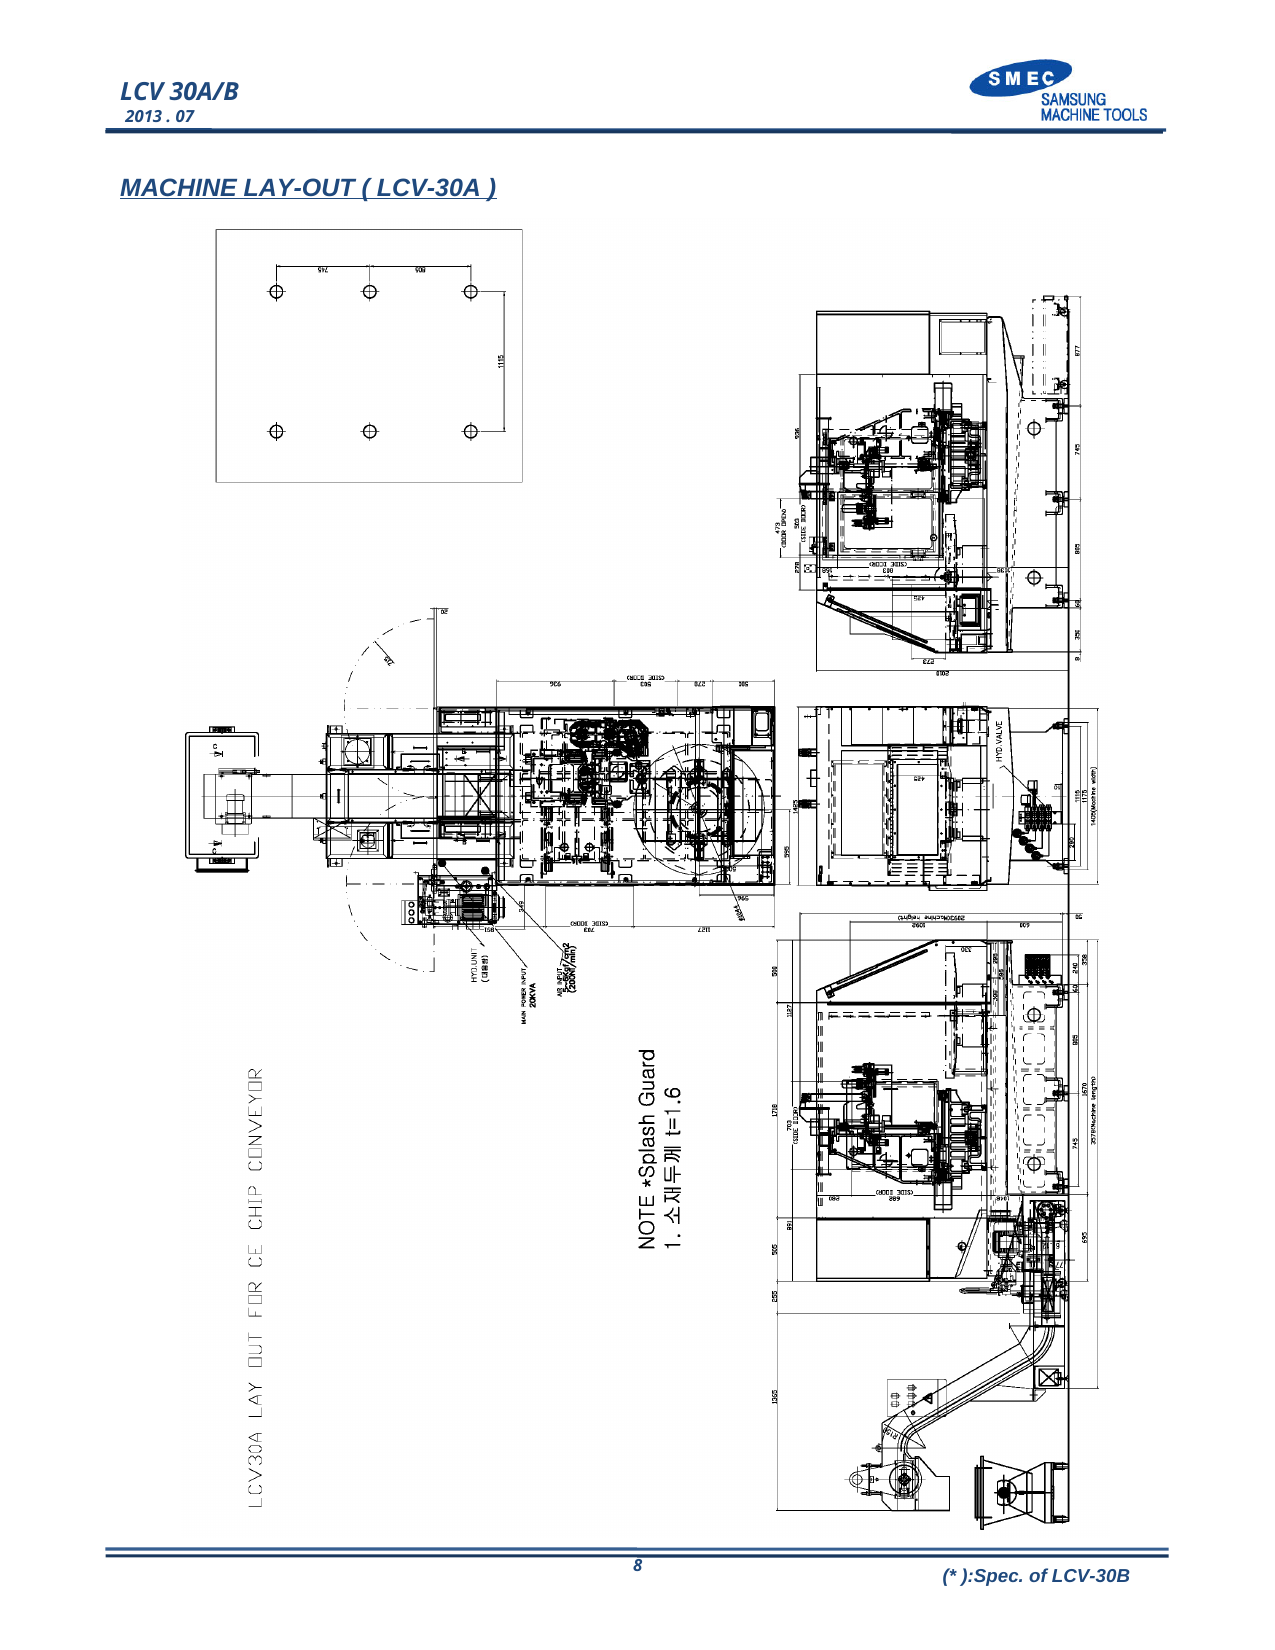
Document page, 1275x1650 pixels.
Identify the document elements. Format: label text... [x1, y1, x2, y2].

picture [181, 218, 1110, 1538]
picture [969, 59, 1147, 121]
text MACHINE LAY-OUT ( LCV-30A ) [120, 173, 1155, 202]
